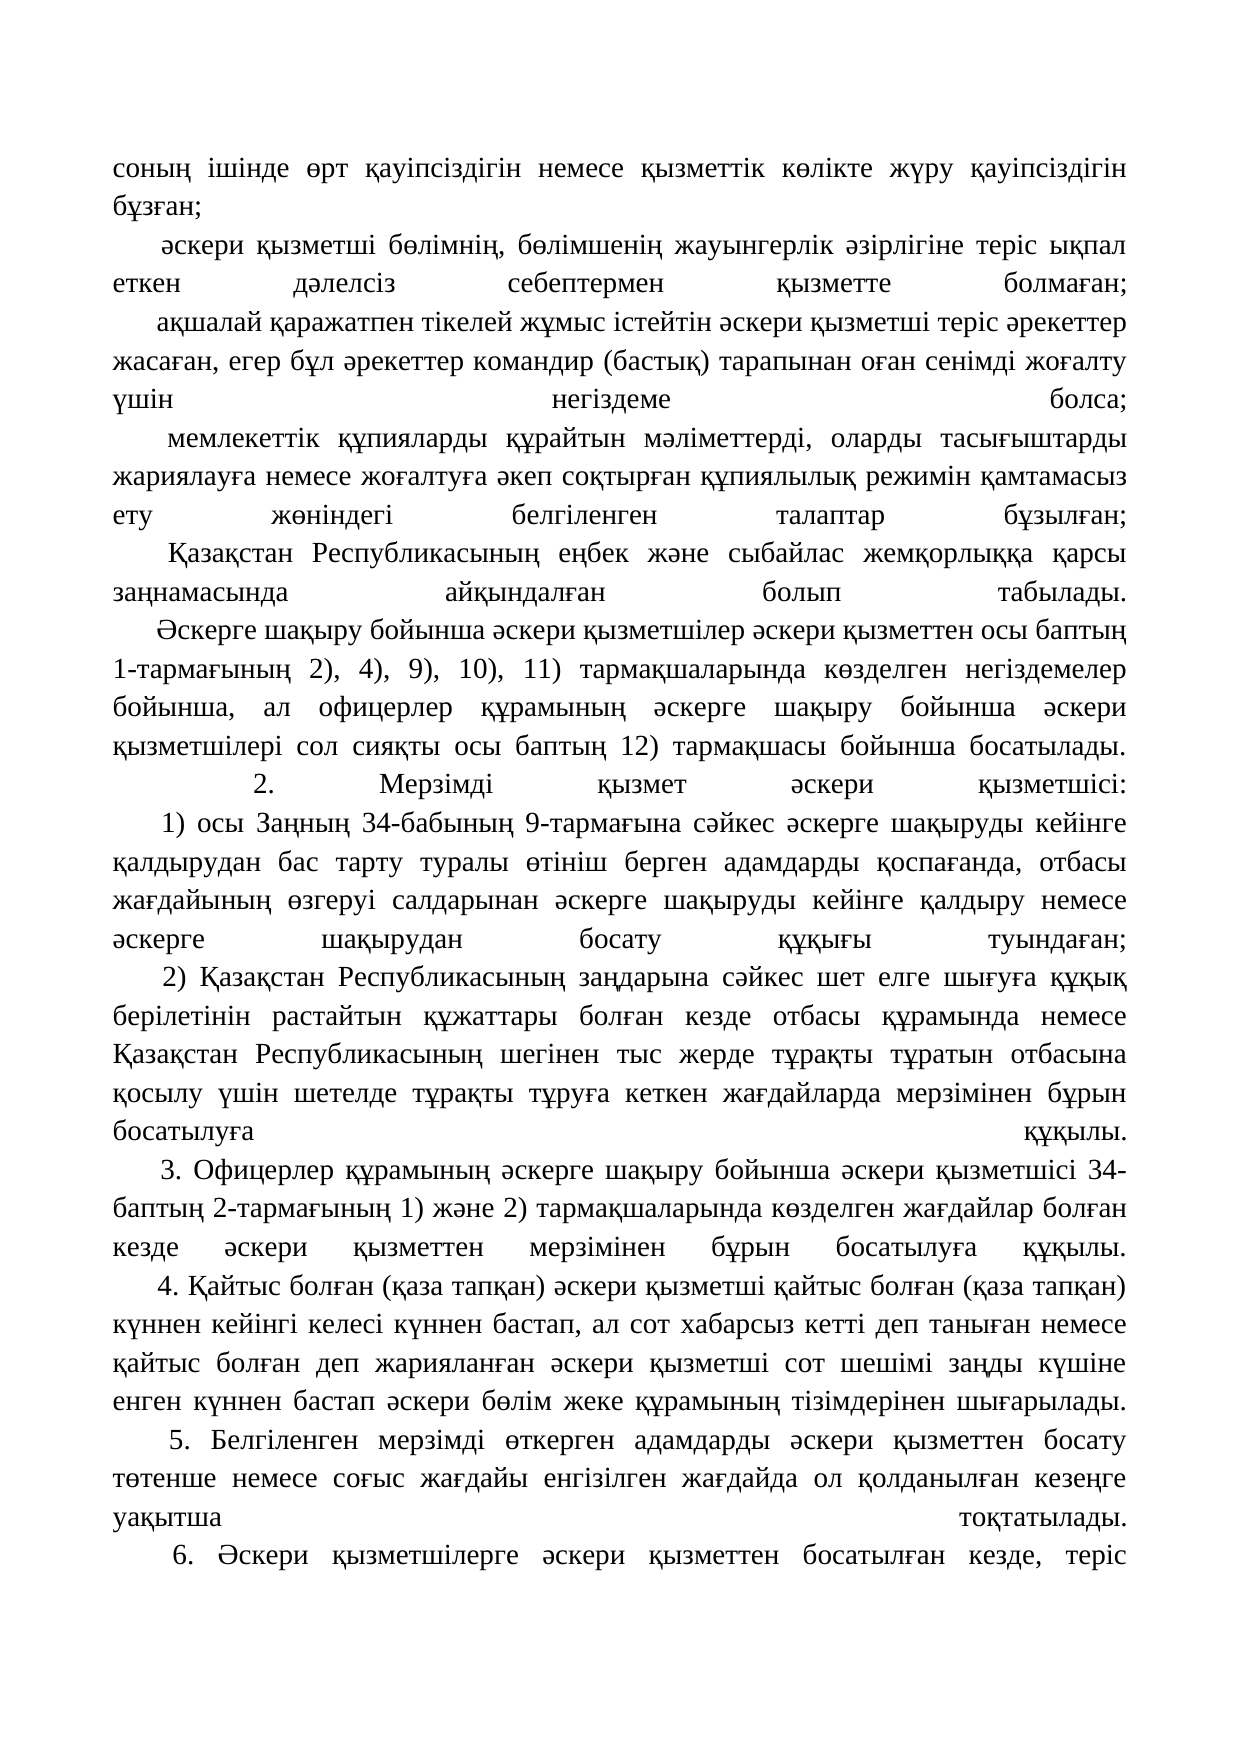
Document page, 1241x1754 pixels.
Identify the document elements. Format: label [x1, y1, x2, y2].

text [112, 150, 1128, 1571]
